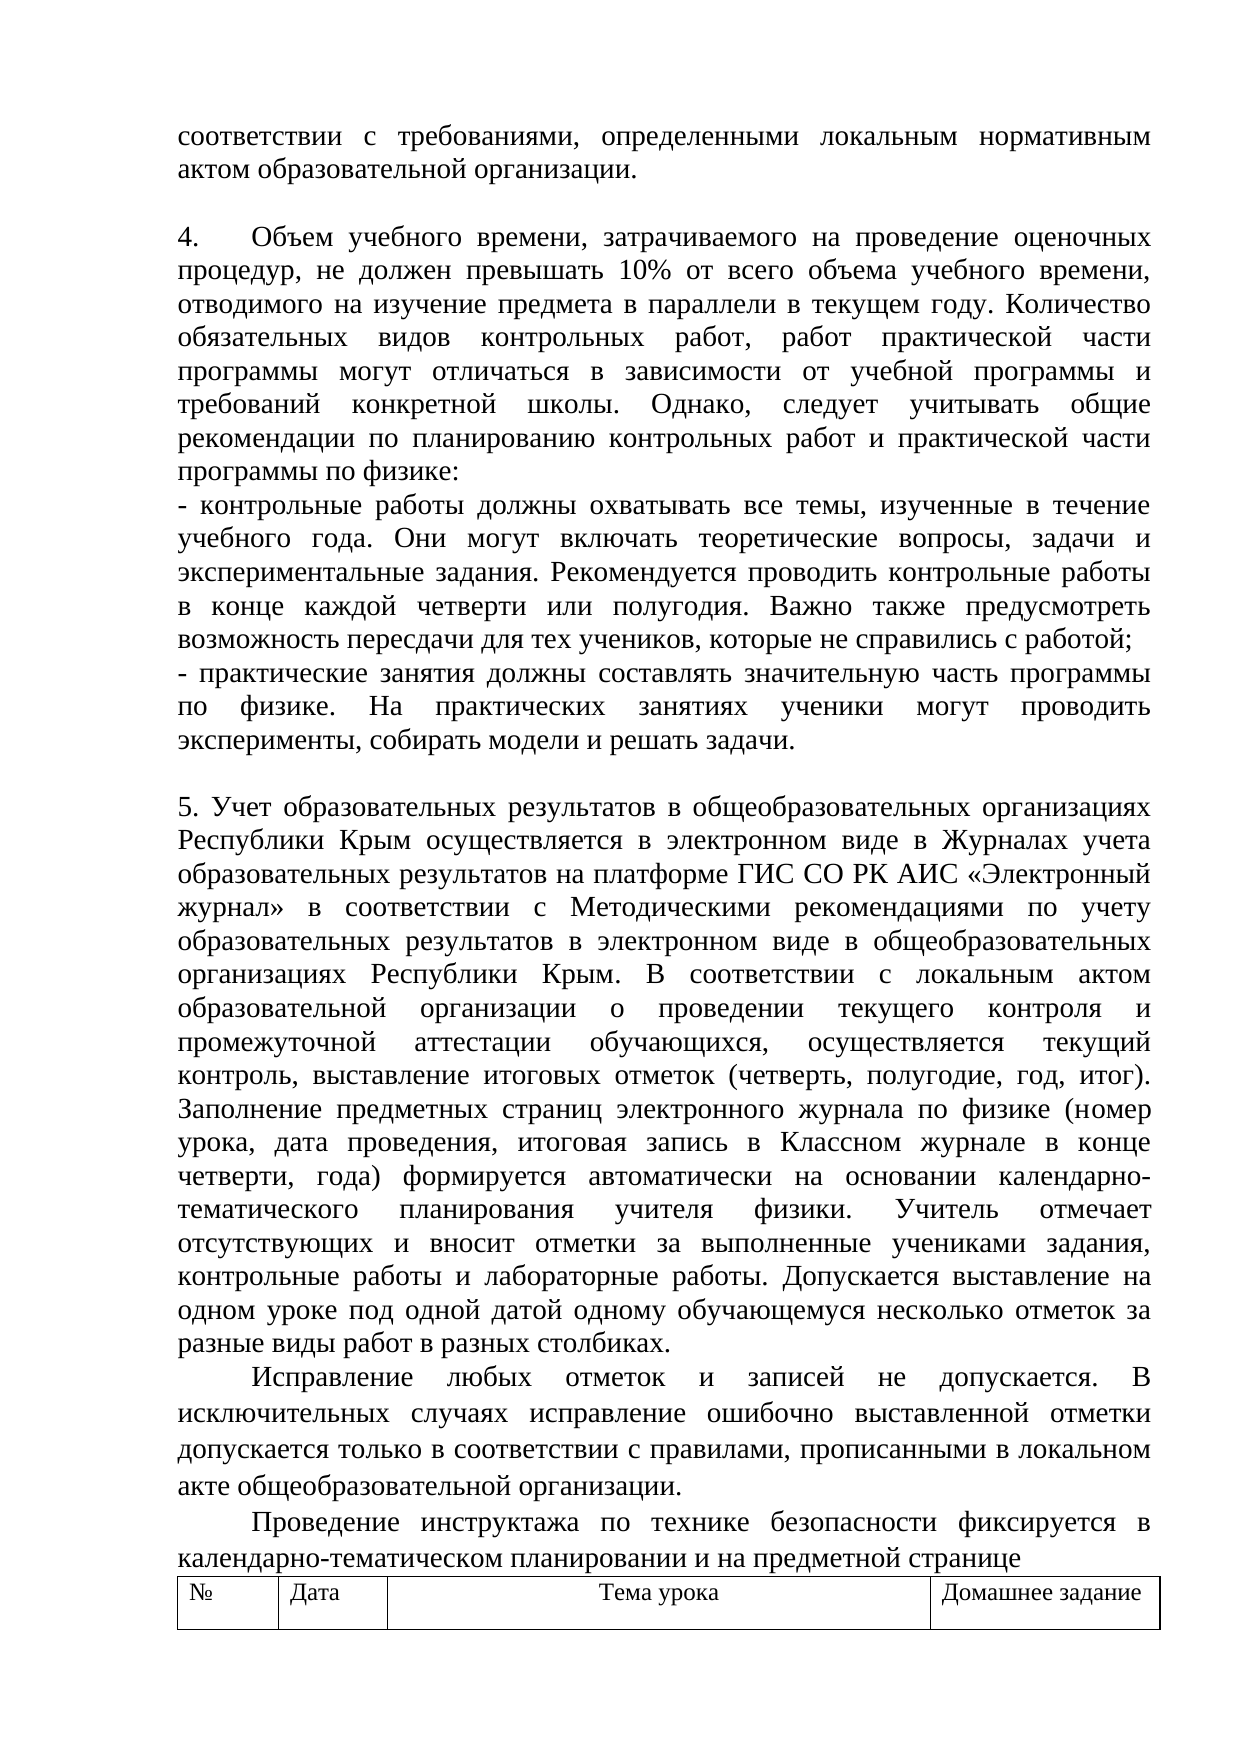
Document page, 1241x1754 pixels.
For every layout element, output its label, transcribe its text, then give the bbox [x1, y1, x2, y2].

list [177, 118, 1152, 185]
table_header Тема урока [388, 1577, 930, 1628]
table_header Дата [279, 1577, 387, 1628]
table_header № [178, 1577, 278, 1628]
text Проведение инструктажа по технике безопасности фиксируется в календарно-тематическом планировании и на предметной странице [177, 1504, 1152, 1573]
text Исправление любых отметок и записей не допускается. В исключительных случаях исправление ошибочно выставленной отметки допускается только в соответствии с правилами, прописанными в локальном акте общеобразовательной организации. [177, 1359, 1152, 1501]
text - практические занятия должны составлять значительную часть программы по физике. На практических занятиях ученики могут проводить эксперименты, собирать модели и решать задачи. [177, 655, 1152, 755]
list Объем учебного времени, затрачиваемого на проведение оценочных процедур, не должен превышать 10% от всего объема учебного времени, отводимого на изучение предмета в параллели в текущем году. Количество обязательных видов контрольных работ, работ практической части программы могут отличаться в зависимости от учебной программы и требований конкретной школы. Однако, следует учитывать общие рекомендации по планированию контрольных работ и практической части программы по физике: [177, 219, 1152, 487]
table_header Домашнее задание [931, 1577, 1159, 1628]
text 5. Учет образовательных результатов в общеобразовательных организациях Республики Крым осуществляется в электронном виде в Журналах учета образовательных результатов на платформе ГИС СО РК АИС «Электронный журнал» в соответствии с Методическими рекомендациями по учету образовательных результатов в электронном виде в общеобразовательных организациях Республики Крым. В соответствии с локальным актом образовательной организации о проведении текущего контроля и промежуточной аттестации обучающихся, осуществляется текущий контроль, выставление итоговых отметок (четверть, полугодие, год, итог). Заполнение предметных страниц электронного журнала по физике (номер урока, дата проведения, итоговая запись в Классном журнале в конце четверти, года) формируется автоматически на основании календарно-тематического планирования учителя физики. Учитель отмечает отсутствующих и вносит отметки за выполненные учениками задания, контрольные работы и лабораторные работы. Допускается выставление на одном уроке под одной датой одному обучающемуся несколько отметок за разные виды работ в разных столбиках. [177, 789, 1152, 1359]
text - контрольные работы должны охватывать все темы, изученные в течение учебного года. Они могут включать теоретические вопросы, задачи и экспериментальные задания. Рекомендуется проводить контрольные работы в конце каждой четверти или полугодия. Важно также предусмотреть возможность пересдачи для тех учеников, которые не справились с работой; [177, 487, 1152, 655]
